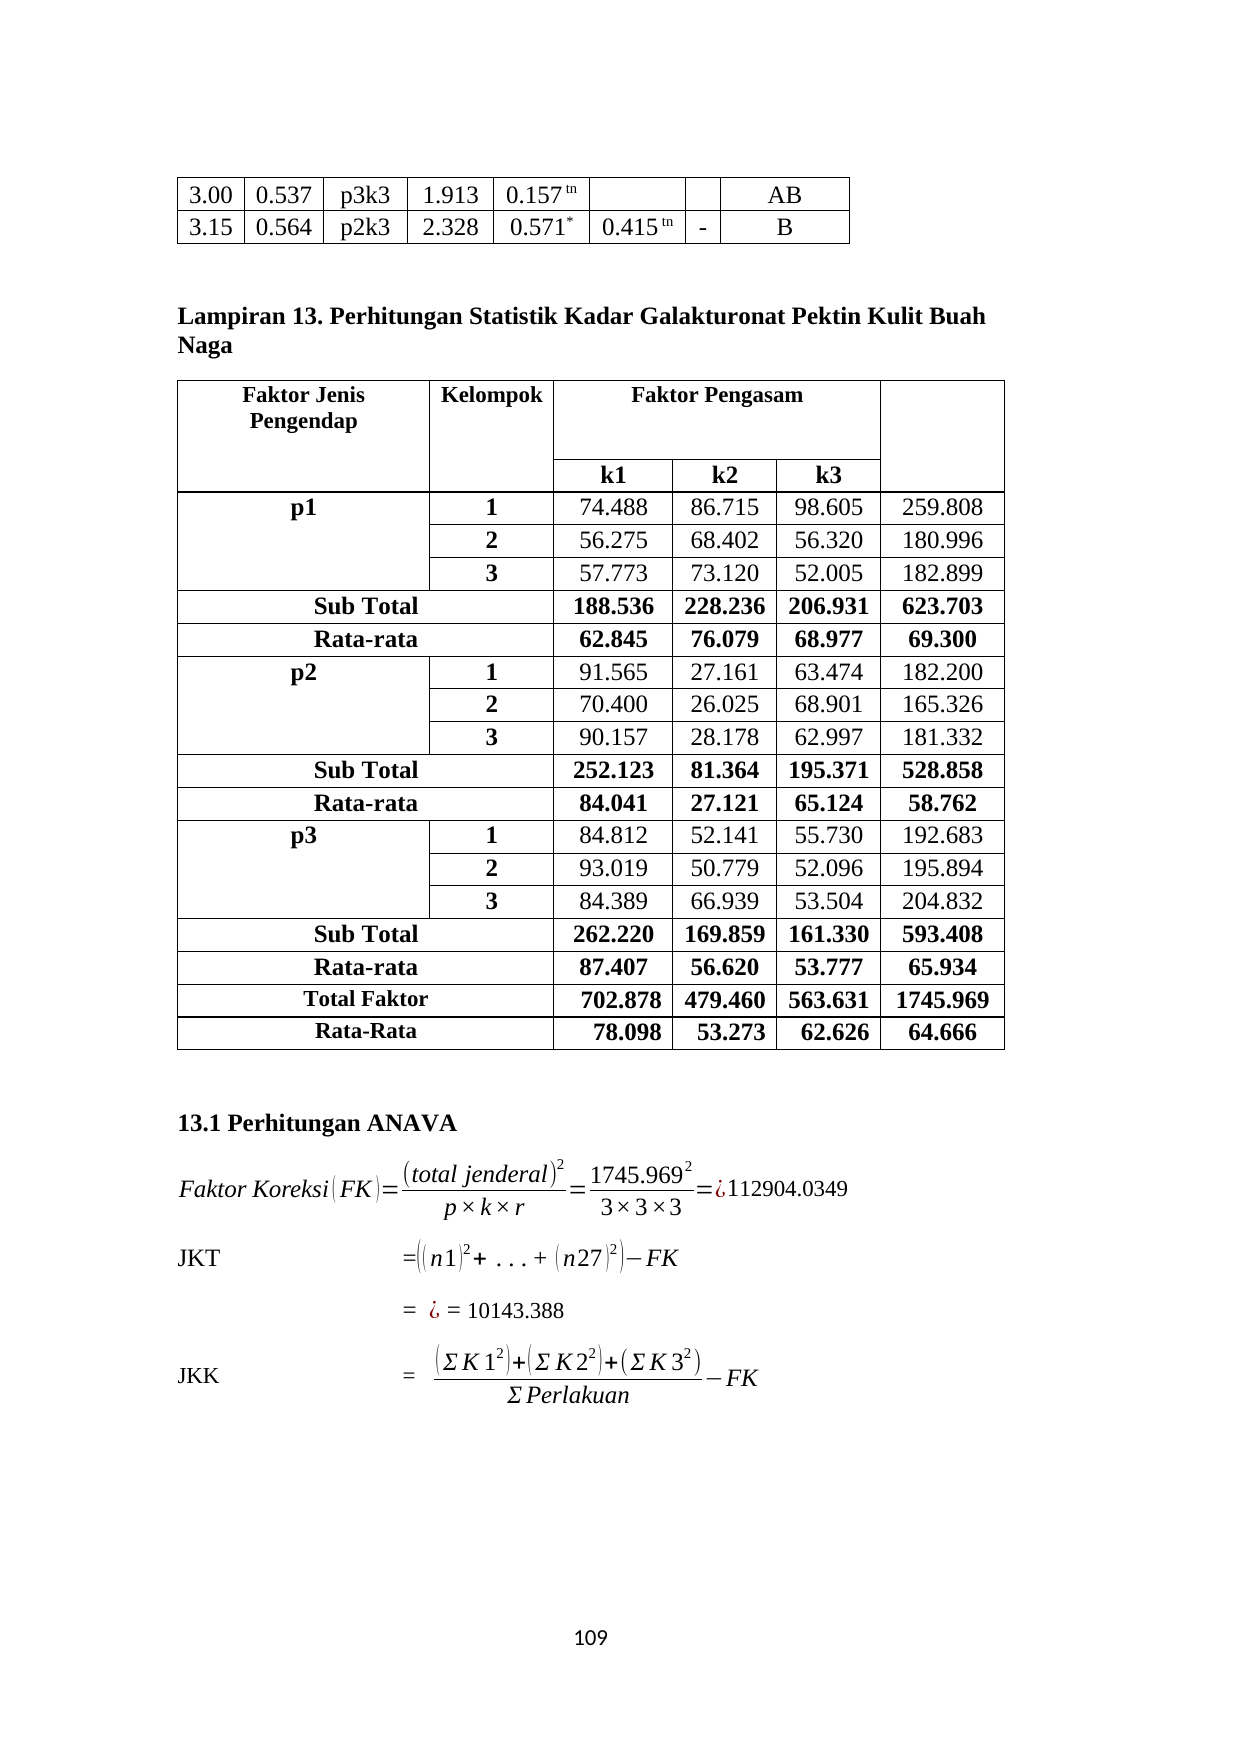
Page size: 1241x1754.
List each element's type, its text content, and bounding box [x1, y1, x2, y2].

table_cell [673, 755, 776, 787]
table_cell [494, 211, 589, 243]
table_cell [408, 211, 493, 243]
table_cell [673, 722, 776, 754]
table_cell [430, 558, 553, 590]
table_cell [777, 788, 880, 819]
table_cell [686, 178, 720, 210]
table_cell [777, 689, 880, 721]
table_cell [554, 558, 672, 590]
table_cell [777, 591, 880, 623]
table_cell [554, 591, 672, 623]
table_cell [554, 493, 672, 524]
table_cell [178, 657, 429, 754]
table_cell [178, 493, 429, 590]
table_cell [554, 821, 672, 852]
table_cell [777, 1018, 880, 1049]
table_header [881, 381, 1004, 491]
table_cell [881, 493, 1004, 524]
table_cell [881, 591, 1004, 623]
text = = 10143.388 [177, 1295, 1004, 1324]
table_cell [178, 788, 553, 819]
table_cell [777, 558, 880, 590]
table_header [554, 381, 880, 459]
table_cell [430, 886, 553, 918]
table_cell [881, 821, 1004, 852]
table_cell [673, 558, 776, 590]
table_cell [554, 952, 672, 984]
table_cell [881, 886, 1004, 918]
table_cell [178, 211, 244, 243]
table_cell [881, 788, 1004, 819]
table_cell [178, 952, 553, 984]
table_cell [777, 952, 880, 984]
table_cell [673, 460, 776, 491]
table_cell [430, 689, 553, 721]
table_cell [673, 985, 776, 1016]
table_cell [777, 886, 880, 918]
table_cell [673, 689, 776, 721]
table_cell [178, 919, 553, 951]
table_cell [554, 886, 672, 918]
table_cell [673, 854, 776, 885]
text JKK = [177, 1343, 1004, 1409]
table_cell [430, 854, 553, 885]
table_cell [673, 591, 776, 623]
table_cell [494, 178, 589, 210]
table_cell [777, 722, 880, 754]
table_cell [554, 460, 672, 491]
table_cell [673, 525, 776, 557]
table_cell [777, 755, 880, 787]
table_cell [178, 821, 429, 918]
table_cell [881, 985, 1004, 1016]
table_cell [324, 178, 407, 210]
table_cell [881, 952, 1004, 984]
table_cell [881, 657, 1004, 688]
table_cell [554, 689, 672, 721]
text 13.1 Perhitungan ANAVA [177, 1108, 1004, 1137]
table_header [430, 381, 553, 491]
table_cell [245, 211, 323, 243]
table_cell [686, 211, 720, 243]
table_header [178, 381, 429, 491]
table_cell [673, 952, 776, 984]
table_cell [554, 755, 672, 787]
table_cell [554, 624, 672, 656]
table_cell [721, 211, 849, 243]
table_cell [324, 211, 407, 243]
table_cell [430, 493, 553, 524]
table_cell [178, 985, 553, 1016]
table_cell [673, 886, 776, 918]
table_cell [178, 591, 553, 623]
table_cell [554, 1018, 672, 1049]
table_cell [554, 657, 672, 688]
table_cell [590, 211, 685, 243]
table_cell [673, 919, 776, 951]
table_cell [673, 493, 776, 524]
text Lampiran 13. Perhitungan Statistik Kadar Galakturonat Pektin Kulit Buah Naga [177, 301, 1004, 359]
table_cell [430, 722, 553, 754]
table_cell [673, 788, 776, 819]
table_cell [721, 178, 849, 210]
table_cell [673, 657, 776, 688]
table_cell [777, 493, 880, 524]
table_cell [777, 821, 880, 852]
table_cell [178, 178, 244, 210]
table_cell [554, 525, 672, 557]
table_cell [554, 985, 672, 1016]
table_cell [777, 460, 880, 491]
text 112904.0349 [177, 1156, 1004, 1220]
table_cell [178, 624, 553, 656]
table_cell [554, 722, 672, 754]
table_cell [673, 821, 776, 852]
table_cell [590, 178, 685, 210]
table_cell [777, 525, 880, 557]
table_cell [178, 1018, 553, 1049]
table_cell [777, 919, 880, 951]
text JKT = [177, 1239, 1004, 1276]
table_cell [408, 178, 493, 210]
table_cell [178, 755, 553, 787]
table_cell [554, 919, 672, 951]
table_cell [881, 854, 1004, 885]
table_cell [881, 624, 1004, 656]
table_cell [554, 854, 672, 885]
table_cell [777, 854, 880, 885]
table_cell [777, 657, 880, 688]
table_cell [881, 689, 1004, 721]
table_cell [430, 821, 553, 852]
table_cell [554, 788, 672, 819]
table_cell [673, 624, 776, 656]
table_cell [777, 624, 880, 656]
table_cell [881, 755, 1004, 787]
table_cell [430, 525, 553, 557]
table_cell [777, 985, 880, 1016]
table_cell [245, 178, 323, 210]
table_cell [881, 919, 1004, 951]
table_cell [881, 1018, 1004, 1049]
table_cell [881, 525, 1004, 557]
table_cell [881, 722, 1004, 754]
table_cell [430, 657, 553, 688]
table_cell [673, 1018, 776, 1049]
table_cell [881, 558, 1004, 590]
